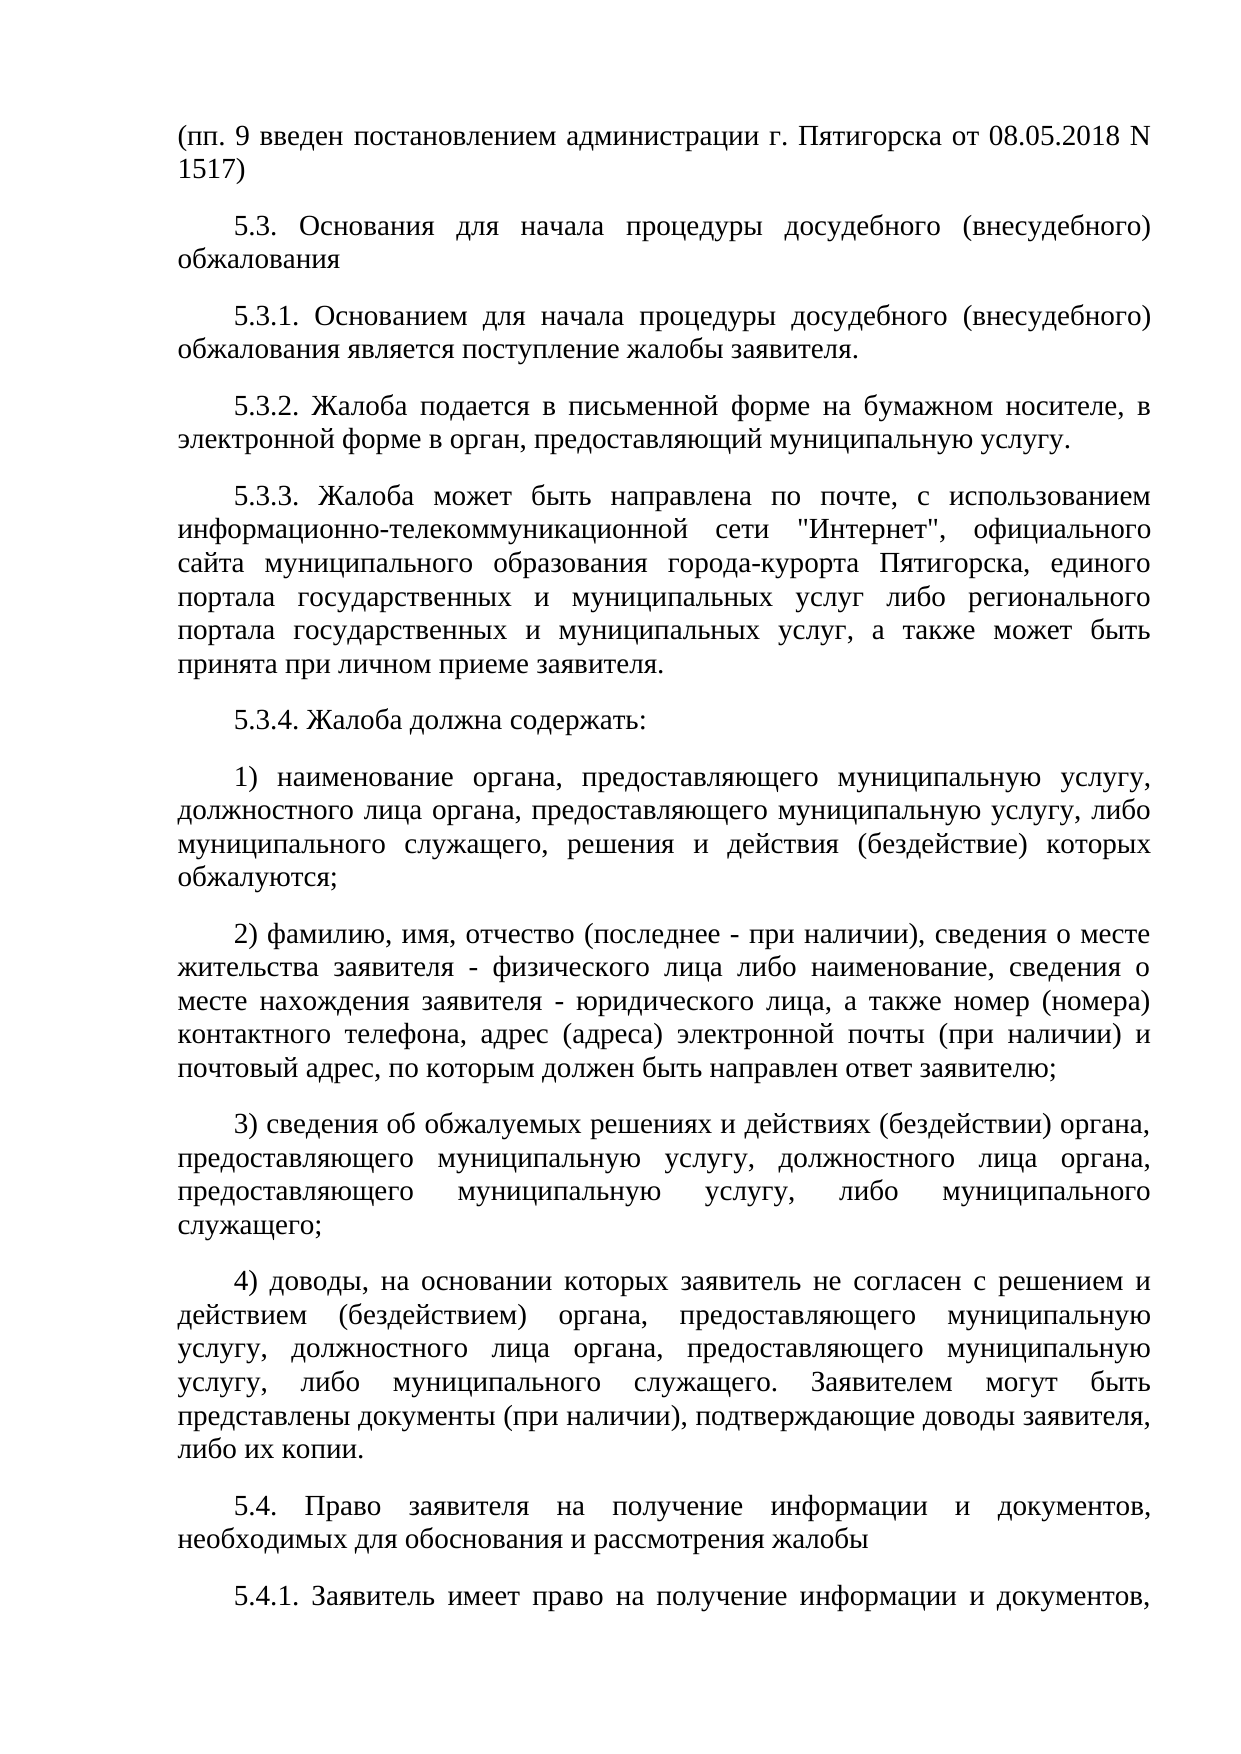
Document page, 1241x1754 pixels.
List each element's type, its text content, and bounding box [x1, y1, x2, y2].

text 4) доводы, на основании которых заявитель не согласен с решением и действием (бездействием) органа, предоставляющего муниципальную услугу, должностного лица органа, предоставляющего муниципальную услугу, либо муниципального служащего. Заявителем могут быть представлены документы (при наличии), подтверждающие доводы заявителя, либо их копии. [177, 1263, 1152, 1465]
text 5.3. Основания для начала процедуры досудебного (внесудебного) обжалования [177, 208, 1152, 275]
text 5.4. Право заявителя на получение информации и документов, необходимых для обоснования и рассмотрения жалобы [177, 1488, 1152, 1555]
text (пп. 9 введен постановлением администрации г. Пятигорска от 08.05.2018 N 1517) [177, 118, 1152, 185]
text 1) наименование органа, предоставляющего муниципальную услугу, должностного лица органа, предоставляющего муниципальную услугу, либо муниципального служащего, решения и действия (бездействие) которых обжалуются; [177, 759, 1152, 893]
text 5.3.1. Основанием для начала процедуры досудебного (внесудебного) обжалования является поступление жалобы заявителя. [177, 298, 1152, 365]
text 2) фамилию, имя, отчество (последнее - при наличии), сведения о месте жительства заявителя - физического лица либо наименование, сведения о месте нахождения заявителя - юридического лица, а также номер (номера) контактного телефона, адрес (адреса) электронной почты (при наличии) и почтовый адрес, по которым должен быть направлен ответ заявителю; [177, 916, 1152, 1083]
text 5.3.4. Жалоба должна содержать: [177, 702, 1152, 736]
text 5.3.2. Жалоба подается в письменной форме на бумажном носителе, в электронной форме в орган, предоставляющий муниципальную услугу. [177, 388, 1152, 455]
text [177, 1578, 1152, 1611]
text 5.3.3. Жалоба может быть направлена по почте, с использованием информационно-телекоммуникационной сети "Интернет", официального сайта муниципального образования города-курорта Пятигорска, единого портала государственных и муниципальных услуг либо регионального портала государственных и муниципальных услуг, а также может быть принята при личном приеме заявителя. [177, 478, 1152, 679]
text 3) сведения об обжалуемых решениях и действиях (бездействии) органа, предоставляющего муниципальную услугу, должностного лица органа, предоставляющего муниципальную услугу, либо муниципального служащего; [177, 1106, 1152, 1241]
